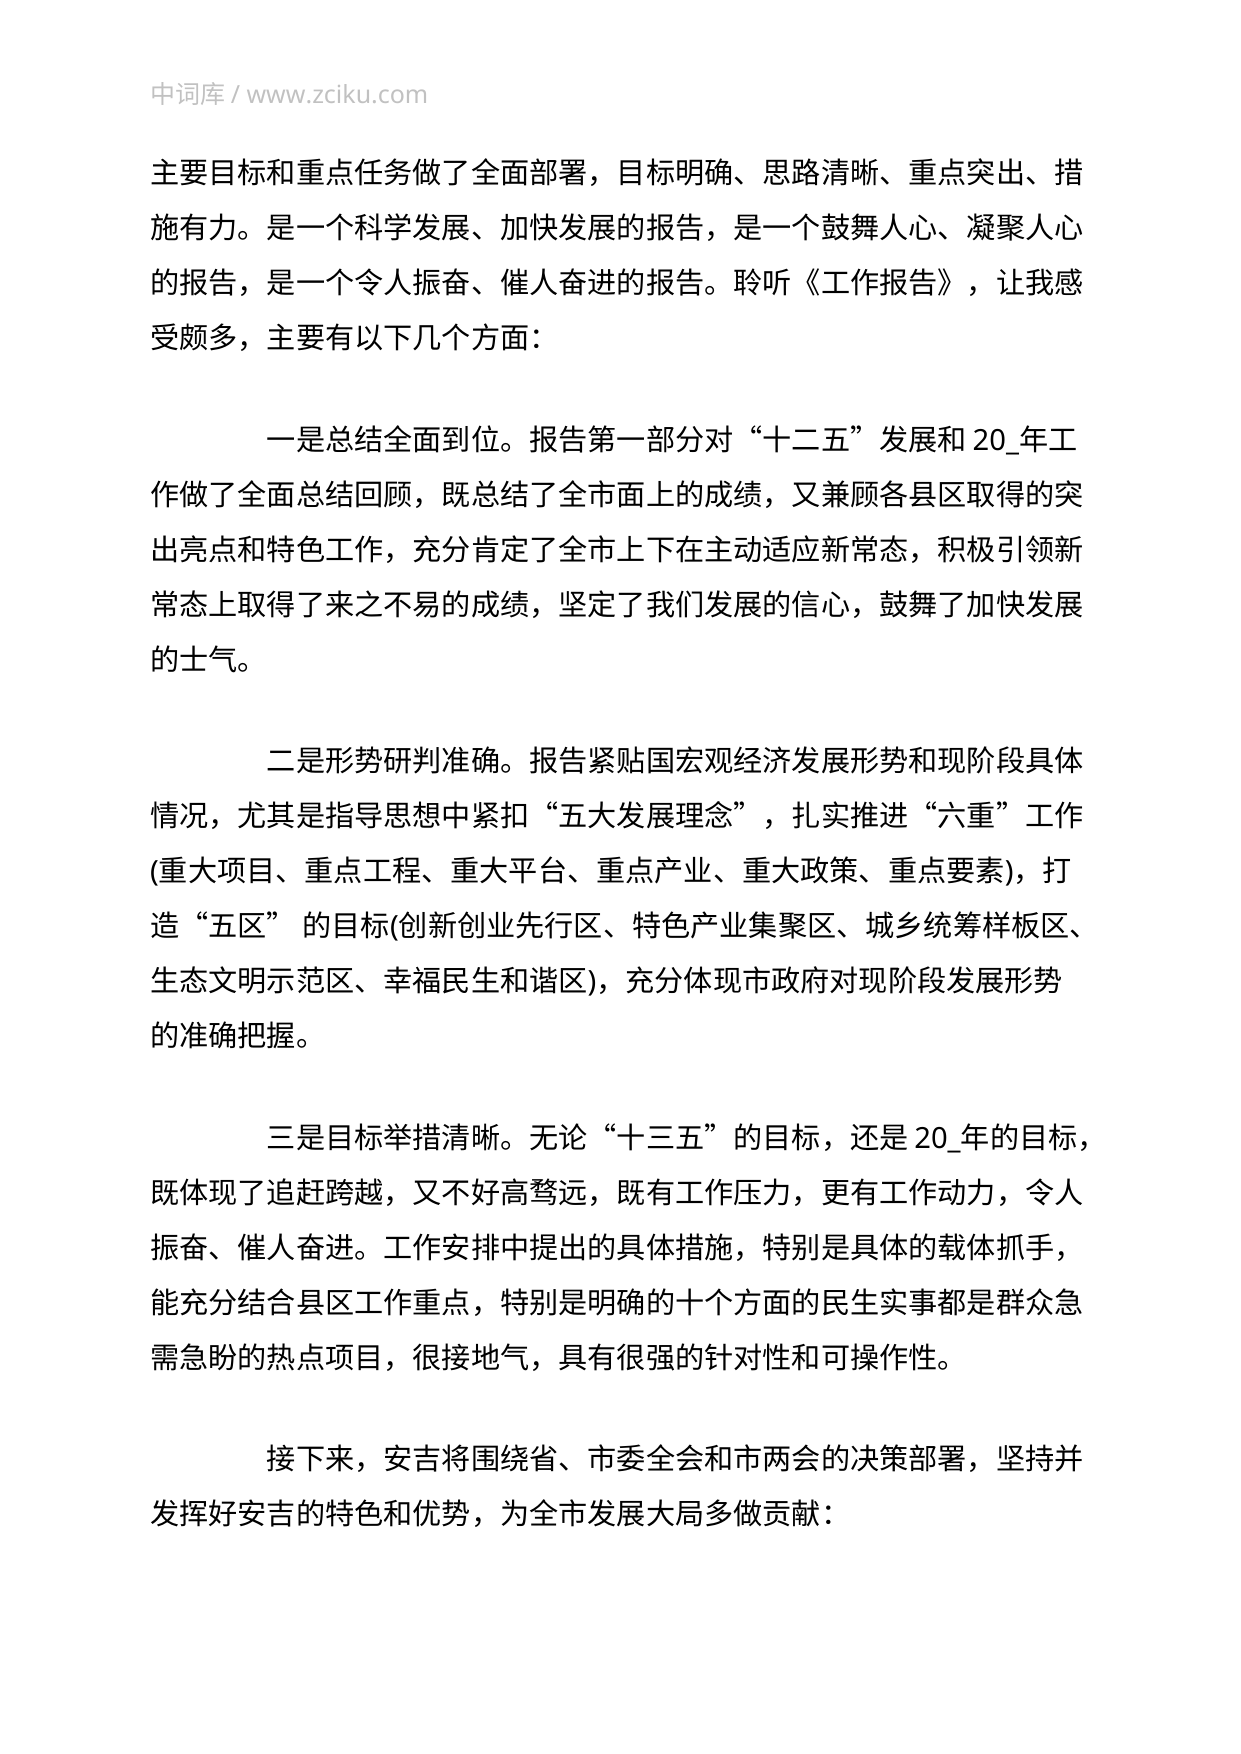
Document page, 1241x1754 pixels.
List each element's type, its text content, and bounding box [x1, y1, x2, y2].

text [150, 150, 1090, 357]
text 二是形势研判准确。报告紧贴国宏观经济发展形势和现阶段具体情况，尤其是指导思想中紧扣“五大发展理念”，扎实推进“六重”工作(重大项目、重点工程、重大平台、重点产业、重大政策、重点要素)，打造“五区” 的目标(创新创业先行区、特色产业集聚区、城乡统筹样板区、生态文明示范区、幸福民生和谐区)，充分体现市政府对现阶段发展形势的准确把握。 [150, 738, 1090, 1055]
text 一是总结全面到位。报告第一部分对“十二五”发展和20_年工作做了全面总结回顾，既总结了全市面上的成绩，又兼顾各县区取得的突出亮点和特色工作，充分肯定了全市上下在主动适应新常态，积极引领新常态上取得了来之不易的成绩，坚定了我们发展的信心，鼓舞了加快发展的士气。 [150, 416, 1090, 678]
text 三是目标举措清晰。无论“十三五”的目标，还是20_年的目标，既体现了追赶跨越，又不好高骛远，既有工作压力，更有工作动力，令人振奋、催人奋进。工作安排中提出的具体措施，特别是具体的载体抓手，能充分结合县区工作重点，特别是明确的十个方面的民生实事都是群众急需急盼的热点项目，很接地气，具有很强的针对性和可操作性。 [150, 1114, 1090, 1376]
text 接下来，安吉将围绕省、市委全会和市两会的决策部署，坚持并发挥好安吉的特色和优势，为全市发展大局多做贡献： [150, 1436, 1090, 1533]
